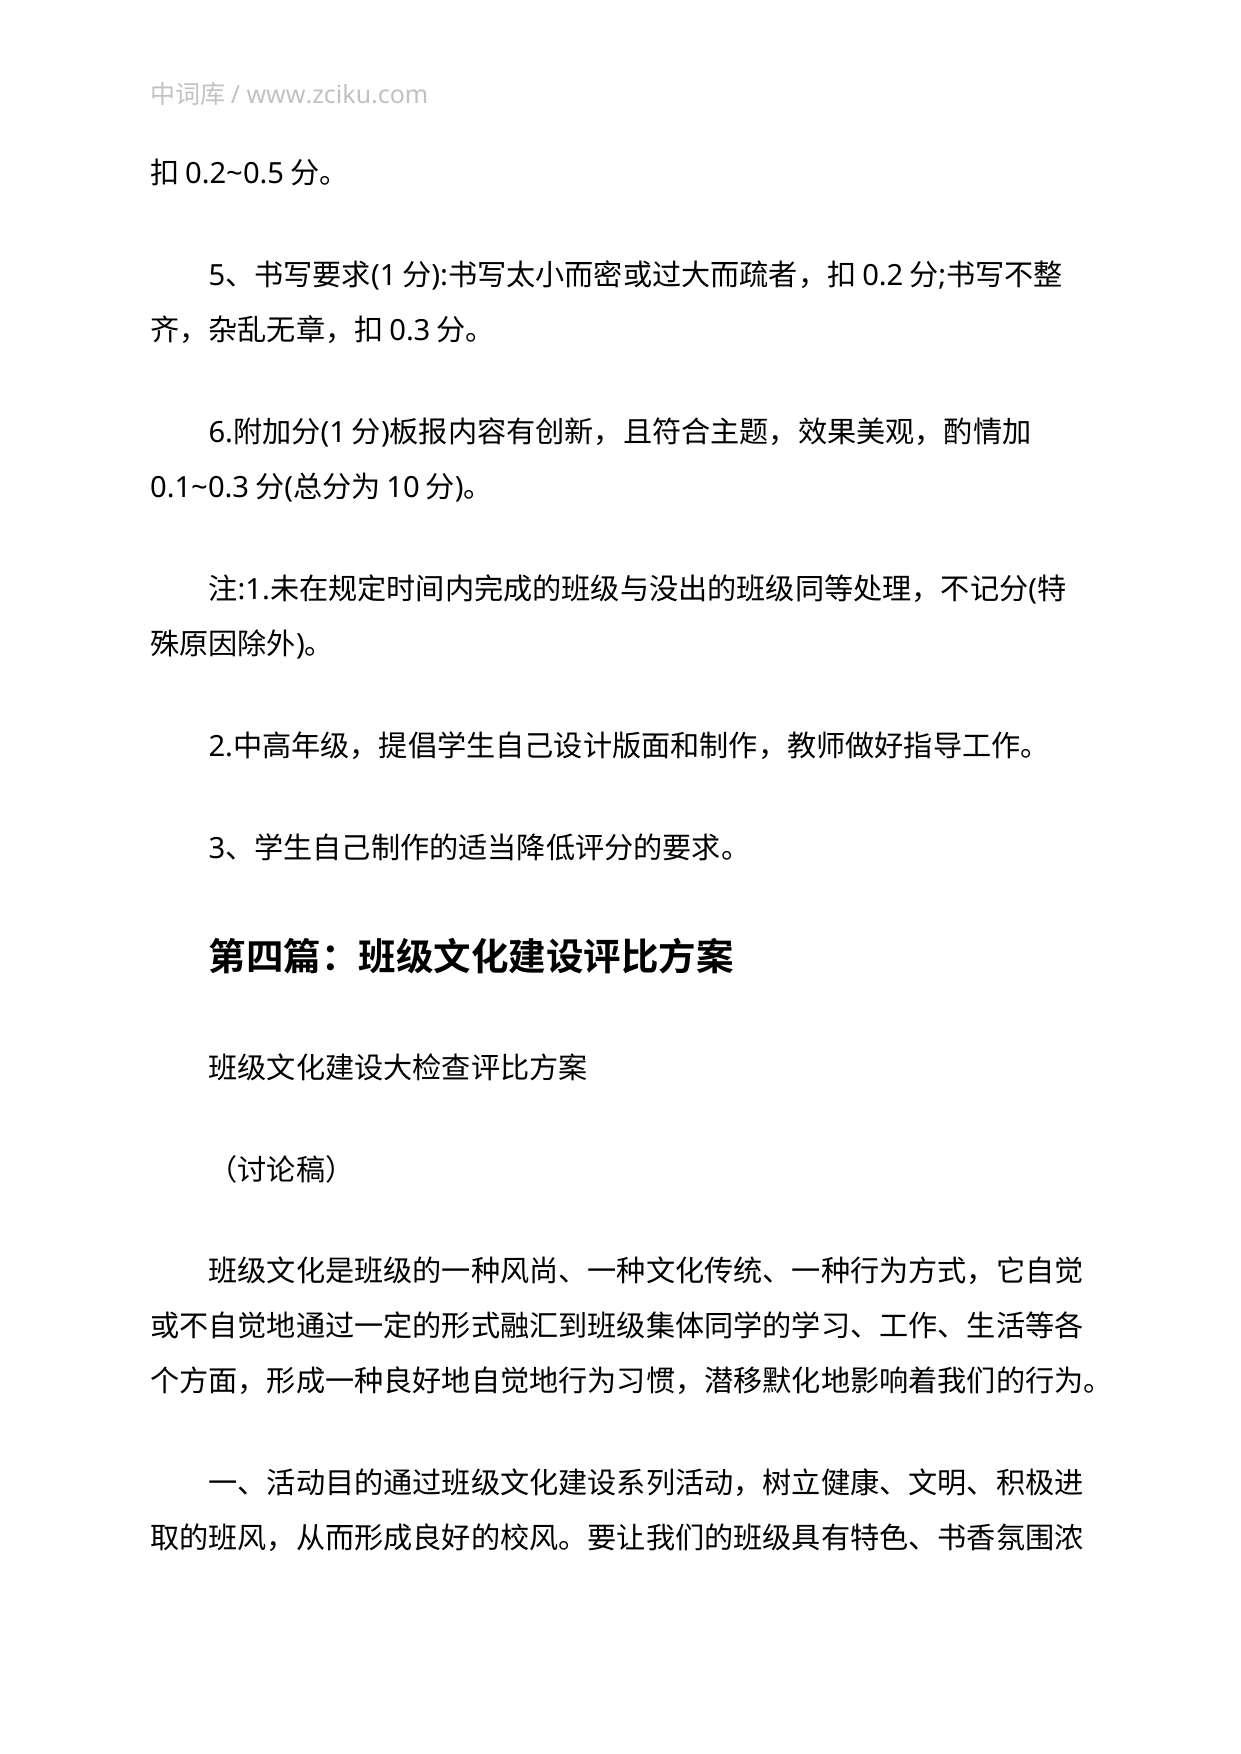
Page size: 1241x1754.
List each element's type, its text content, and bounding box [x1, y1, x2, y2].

text 6.附加分(1分)板报内容有创新，且符合主题，效果美观，酌情加0.1~0.3分(总分为10分)。 [150, 409, 1090, 506]
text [150, 1459, 1090, 1557]
text 班级文化是班级的一种风尚、一种文化传统、一种行为方式，它自觉或不自觉地通过一定的形式融汇到班级集体同学的学习、工作、生活等各个方面，形成一种良好地自觉地行为习惯，潜移默化地影响着我们的行为。 [150, 1248, 1090, 1400]
text 注:1.未在规定时间内完成的班级与没出的班级同等处理，不记分(特殊原因除外)。 [150, 566, 1090, 663]
text 2.中高年级，提倡学生自己设计版面和制作，教师做好指导工作。 [150, 723, 1090, 765]
text （讨论稿） [150, 1146, 1090, 1188]
text 5、书写要求(1分):书写太小而密或过大而疏者，扣0.2分;书写不整齐，杂乱无章，扣0.3分。 [150, 252, 1090, 349]
text 第四篇：班级文化建设评比方案 [150, 927, 1090, 981]
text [150, 150, 1090, 192]
text 班级文化建设大检查评比方案 [150, 1044, 1090, 1087]
text 3、学生自己制作的适当降低评分的要求。 [150, 825, 1090, 867]
